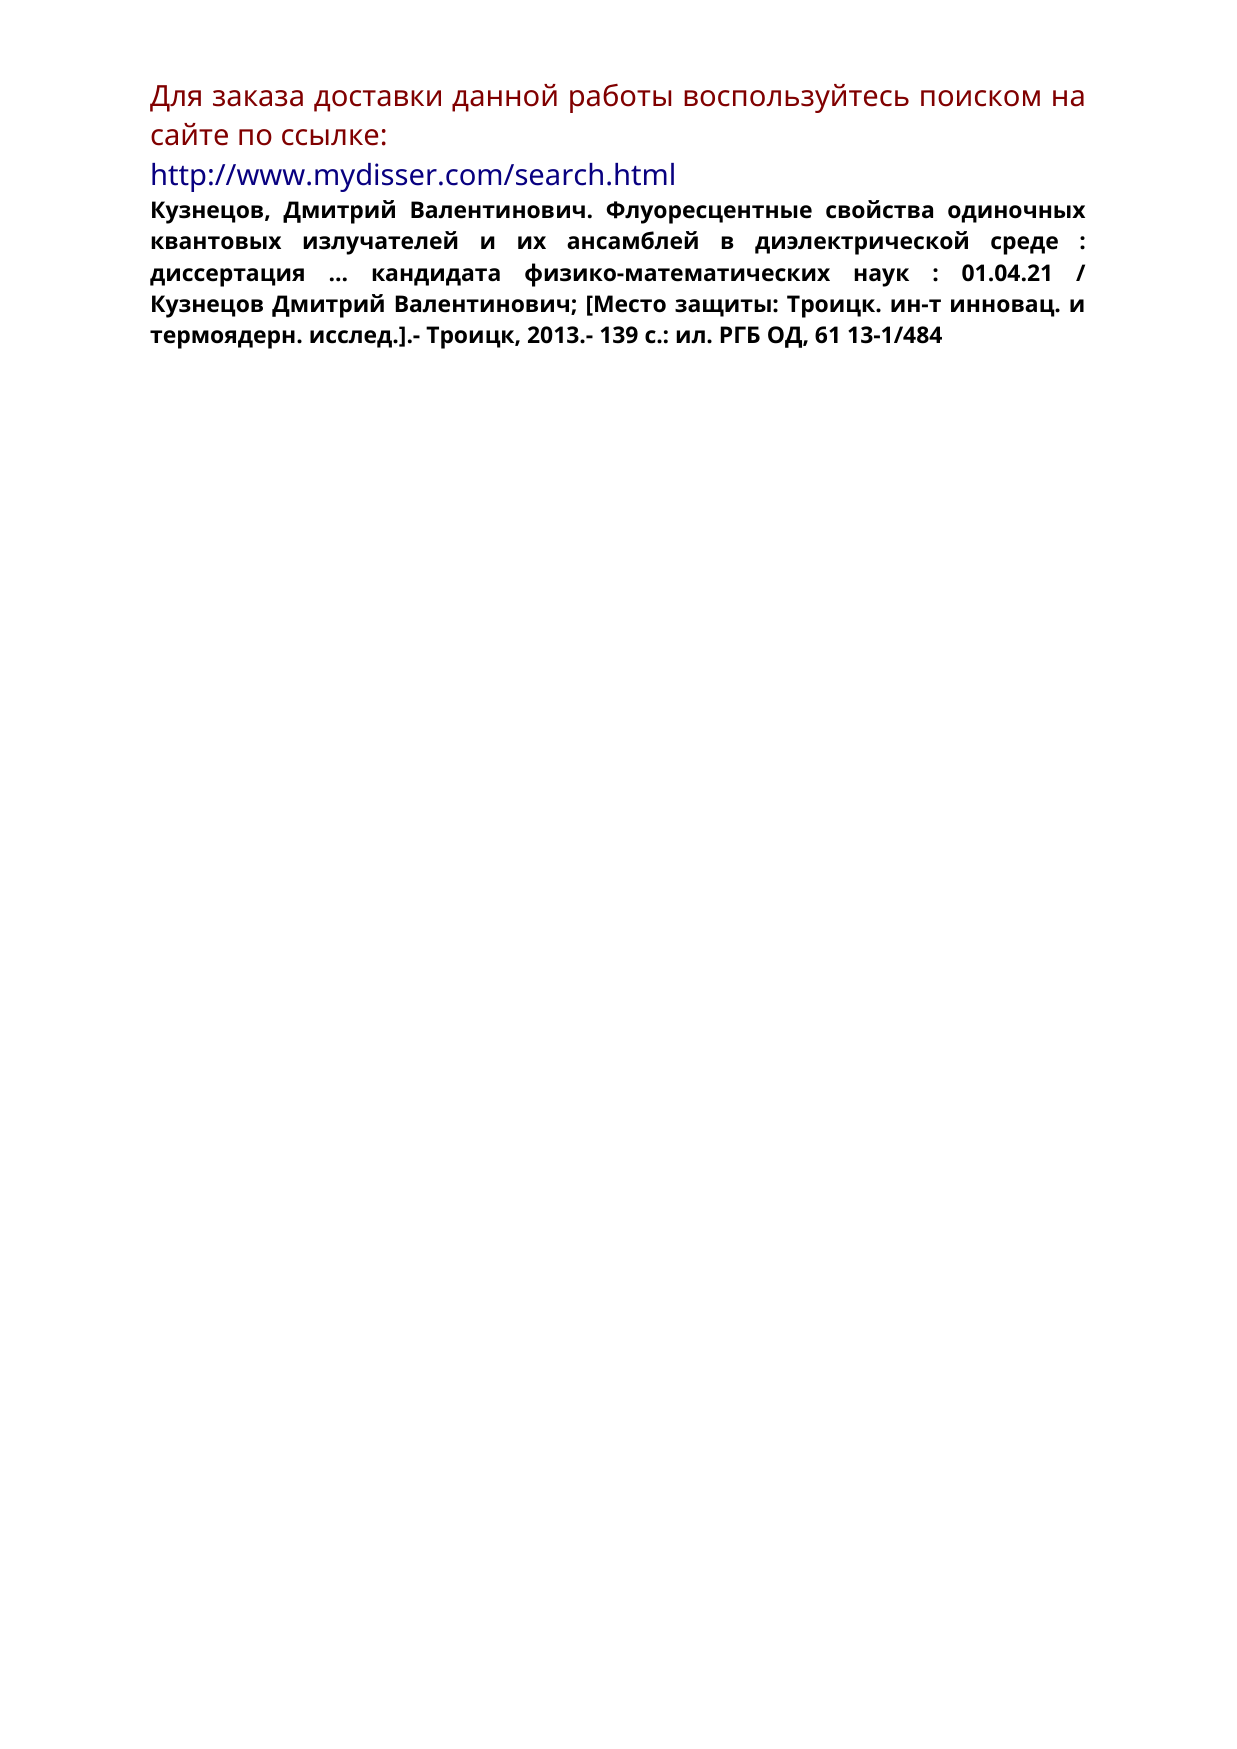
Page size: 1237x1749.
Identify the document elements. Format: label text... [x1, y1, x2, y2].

text Кузнецов, Дмитрий Валентинович. Флуоресцентные свойства одиночных квантовых излучателей и их ансамблей в диэлектрической среде : диссертация ... кандидата физико-математических наук : 01.04.21 / Кузнецов Дмитрий Валентинович; [Место защиты: Троицк. ин-т инновац. и термоядерн. исслед.].- Троицк, 2013.- 139 с.: ил. РГБ ОД, 61 13-1/484 [150, 194, 1086, 350]
